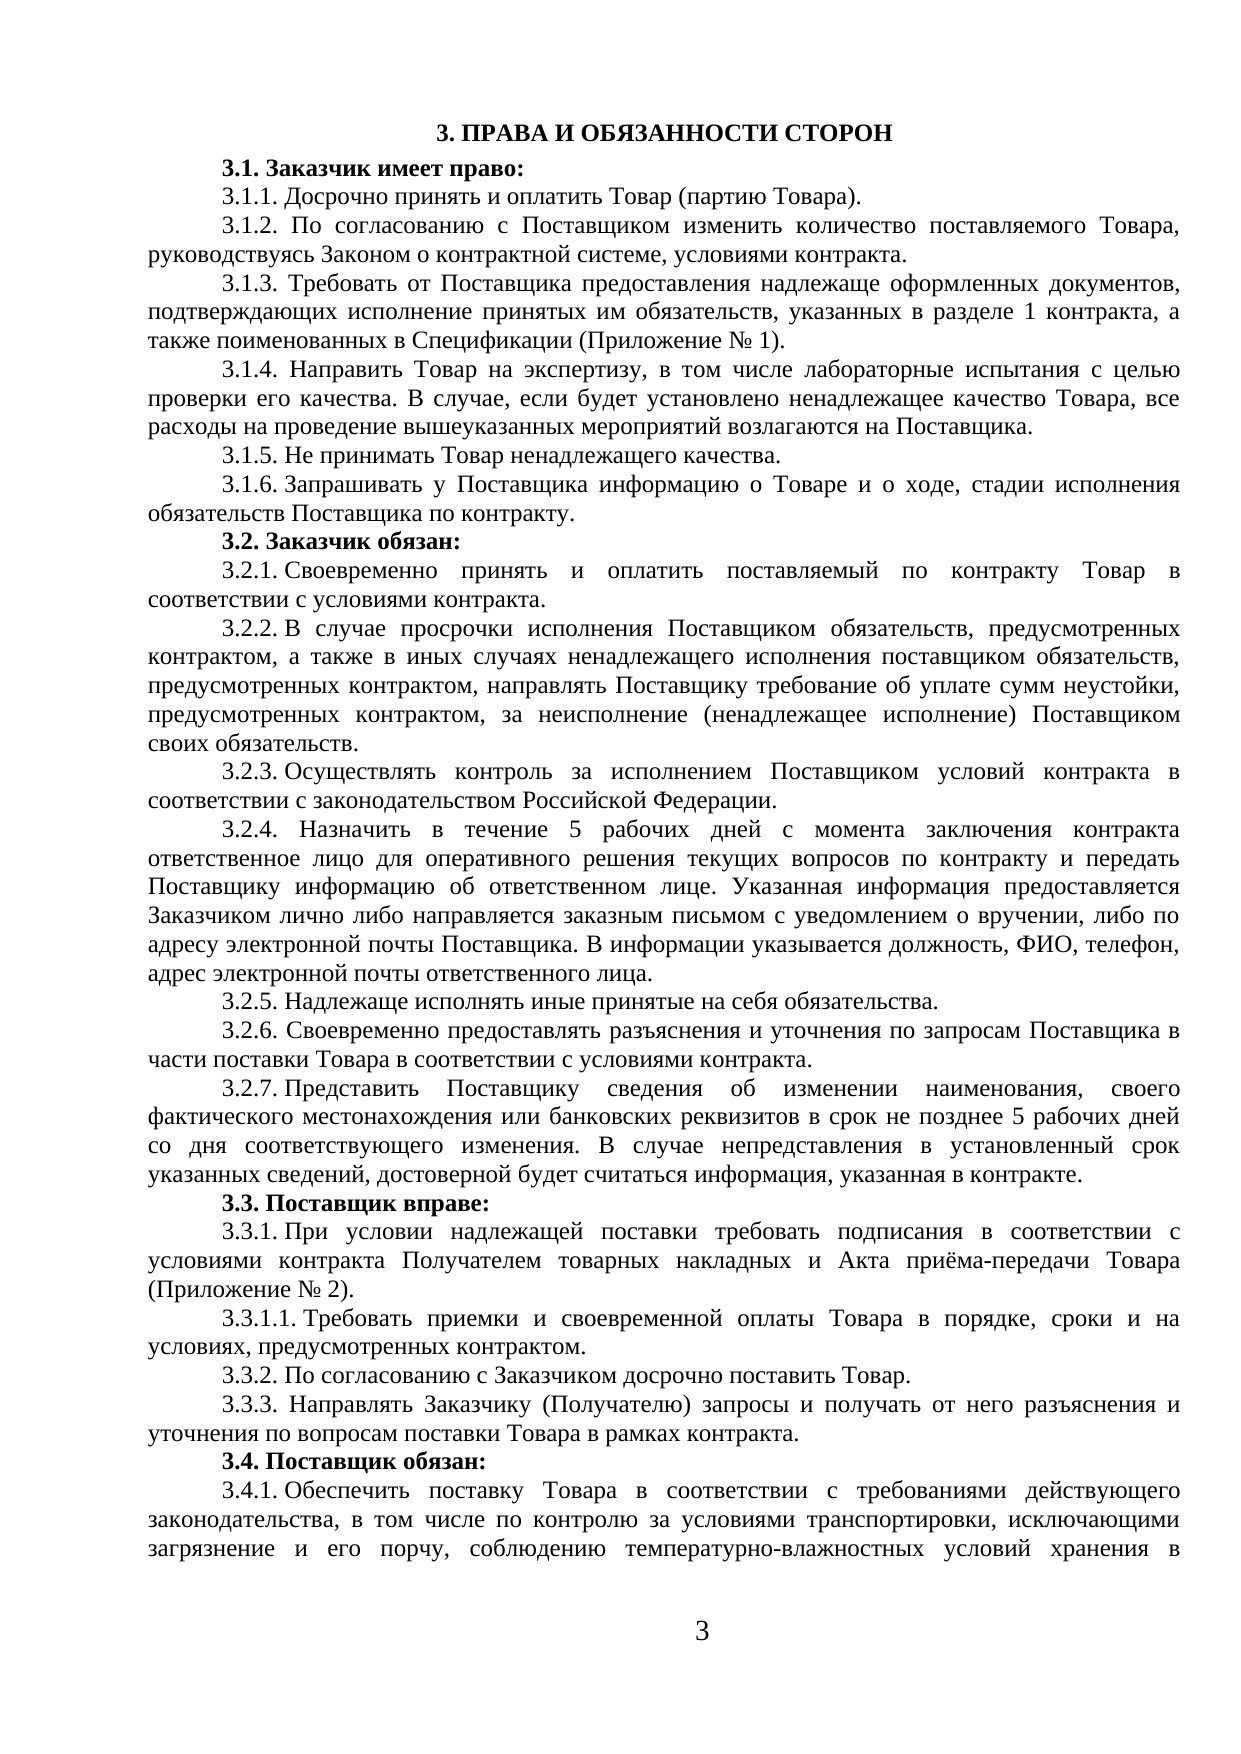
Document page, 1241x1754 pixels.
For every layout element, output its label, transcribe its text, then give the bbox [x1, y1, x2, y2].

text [148, 1475, 1181, 1561]
text 3.2.4. Назначить в течение 5 рабочих дней с момента заключения контракта ответственное лицо для оперативного решения текущих вопросов по контракту и передать Поставщику информацию об ответственном лице. Указанная информация предоставляется Заказчиком лично либо направляется заказным письмом с уведомлением о вручении, либо по адресу электронной почты Поставщика. В информации указывается должность, ФИО, телефон, адрес электронной почты ответственного лица. [148, 814, 1181, 986]
text 3.3. Поставщик вправе: [222, 1188, 1181, 1216]
text 3.1.2. По согласованию с Поставщиком изменить количество поставляемого Товара, руководствуясь Законом о контрактной системе, условиями контракта. [148, 210, 1181, 268]
text 3.1. Заказчик имеет право: [222, 153, 1181, 181]
text 3.3.1. При условии надлежащей поставки требовать подписания в соответствии с условиями контракта Получателем товарных накладных и Акта приёма-передачи Товара (Приложение № 2). [148, 1216, 1181, 1303]
text 3.2.2. В случае просрочки исполнения Поставщиком обязательств, предусмотренных контрактом, а также в иных случаях ненадлежащего исполнения поставщиком обязательств, предусмотренных контрактом, направлять Поставщику требование об уплате сумм неустойки, предусмотренных контрактом, за неисполнение (ненадлежащее исполнение) Поставщиком своих обязательств. [148, 613, 1181, 756]
text 3. ПРАВА И ОБЯЗАННОСТИ СТОРОН [148, 118, 1181, 147]
text 3.1.3. Требовать от Поставщика предоставления надлежаще оформленных документов, подтверждающих исполнение принятых им обязательств, указанных в разделе 1 контракта, а также поименованных в Спецификации (Приложение № 1). [148, 268, 1181, 354]
text 3.2.3. Осуществлять контроль за исполнением Поставщиком условий контракта в соответствии с законодательством Российской Федерации. [148, 756, 1181, 814]
text 3.2. Заказчик обязан: [222, 526, 1181, 555]
text 3.2.6. Своевременно предоставлять разъяснения и уточнения по запросам Поставщика в части поставки Товара в соответствии с условиями контракта. [148, 1015, 1181, 1073]
text 3.3.1.1. Требовать приемки и своевременной оплаты Товара в порядке, сроки и на условиях, предусмотренных контрактом. [148, 1303, 1181, 1360]
text 3.2.1. Своевременно принять и оплатить поставляемый по контракту Товар в соответствии с условиями контракта. [148, 555, 1181, 613]
text 3.3.3. Направлять Заказчику (Получателю) запросы и получать от него разъяснения и уточнения по вопросам поставки Товара в рамках контракта. [148, 1389, 1181, 1446]
text 3.3.2. По согласованию с Заказчиком досрочно поставить Товар. [222, 1360, 1181, 1389]
text 3.2.5. Надлежаще исполнять иные принятые на себя обязательства. [148, 986, 1181, 1015]
text 3.1.5. Не принимать Товар ненадлежащего качества. [148, 440, 1181, 469]
text 3.1.6. Запрашивать у Поставщика информацию о Товаре и о ходе, стадии исполнения обязательств Поставщика по контракту. [148, 469, 1181, 526]
text 3.1.4. Направить Товар на экспертизу, в том числе лабораторные испытания с целью проверки его качества. В случае, если будет установлено ненадлежащее качество Товара, все расходы на проведение вышеуказанных мероприятий возлагаются на Поставщика. [148, 354, 1181, 440]
text 3.1.1. Досрочно принять и оплатить Товар (партию Товара). [222, 181, 1181, 210]
text 3.2.7. Представить Поставщику сведения об изменении наименования, своего фактического местонахождения или банковских реквизитов в срок не позднее 5 рабочих дней со дня соответствующего изменения. В случае непредставления в установленный срок указанных сведений, достоверной будет считаться информация, указанная в контракте. [148, 1073, 1181, 1188]
text 3.4. Поставщик обязан: [222, 1446, 1181, 1475]
